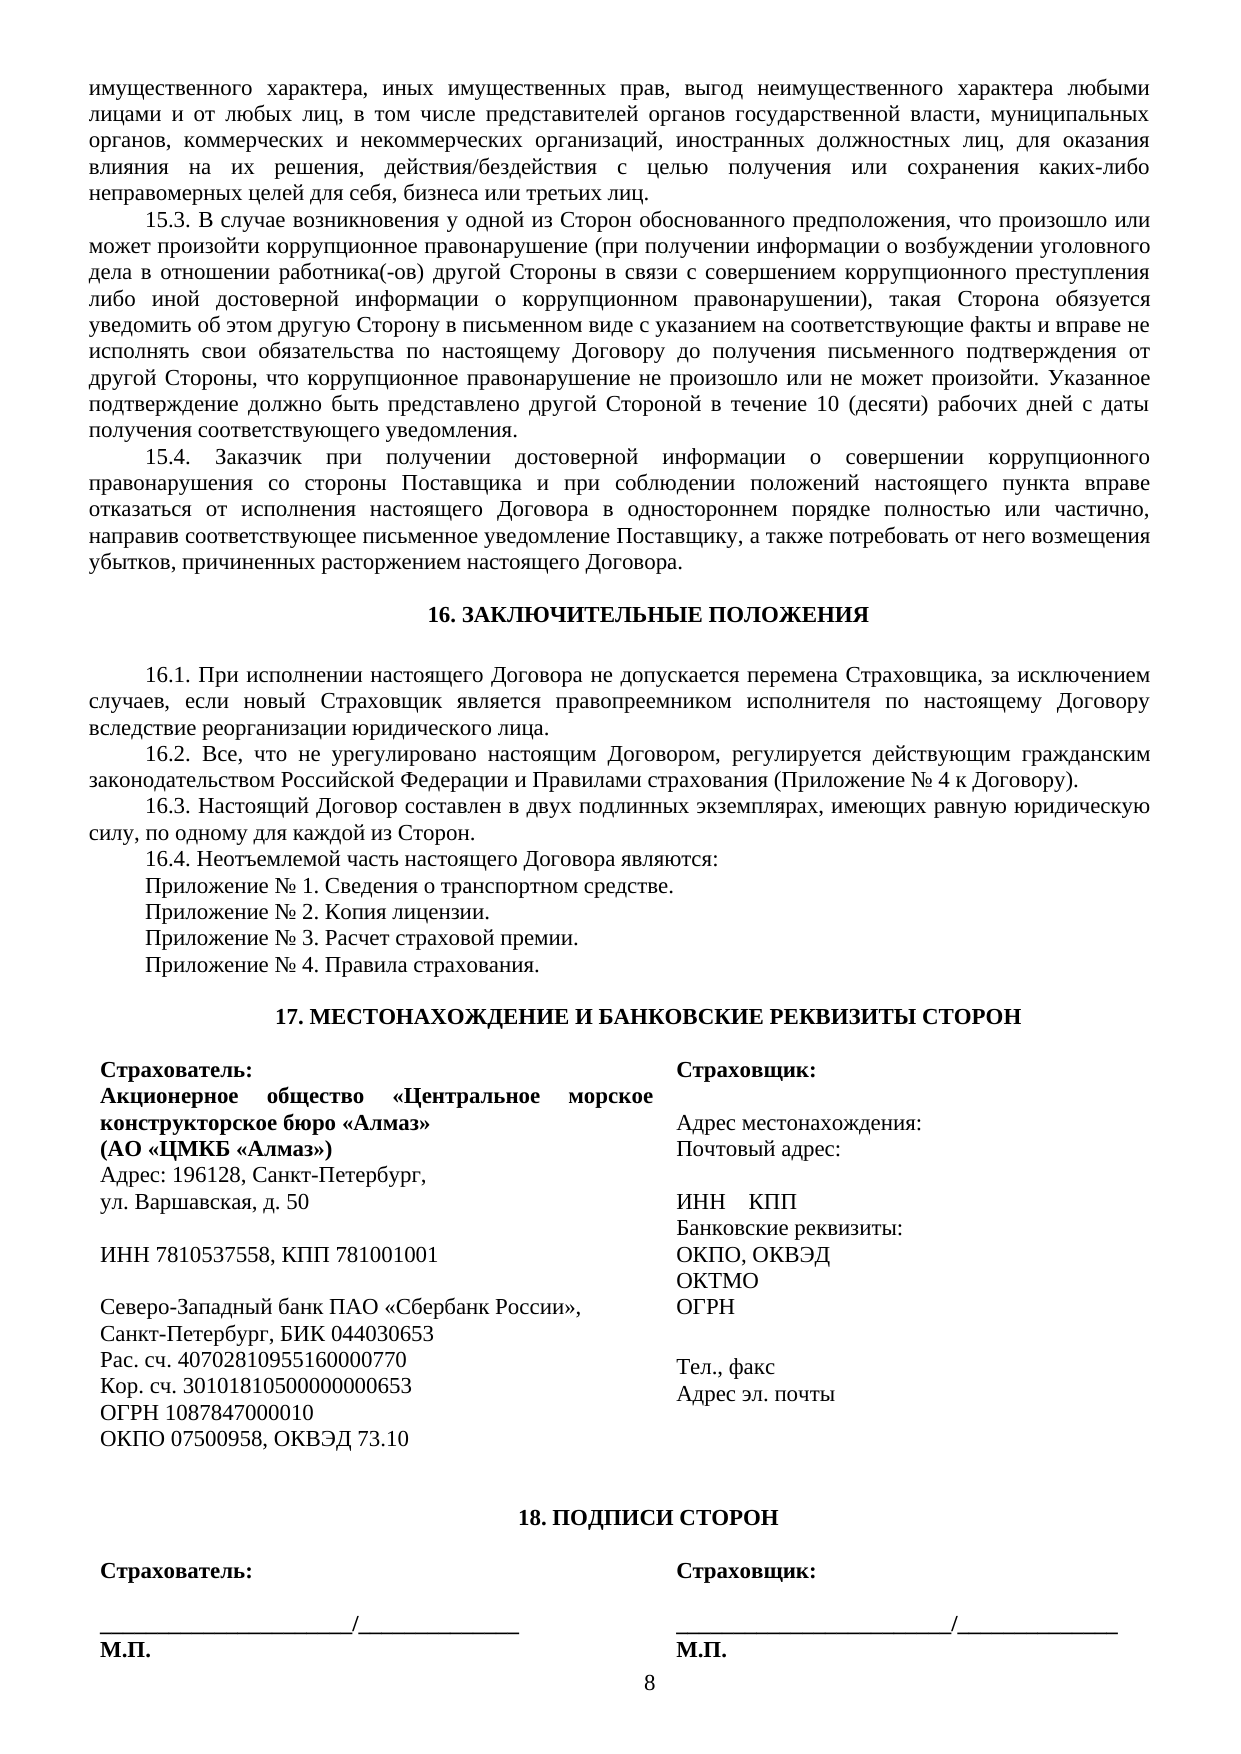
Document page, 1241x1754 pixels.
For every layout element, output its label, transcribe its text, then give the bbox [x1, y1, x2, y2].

text Приложение № 2. Копия лицензии. [89, 898, 1152, 924]
table_header Страховщик: Адрес местонахождения: Почтовый адрес: ИНН КПП Банковские реквизиты: ОКПО, ОКВЭД ОКТМО ОГРН Тел., факс Адрес эл. почты [665, 1056, 1186, 1504]
table_header Страхователь: ______________________/______________ М.П. [89, 1557, 665, 1662]
table_header Страховщик: ________________________/______________ М.П. [665, 1557, 1188, 1662]
text Приложение № 1. Сведения о транспортном средстве. [89, 872, 1152, 898]
text 16. ЗАКЛЮЧИТЕЛЬНЫЕ ПОЛОЖЕНИЯ [89, 601, 1152, 627]
text 16.3. Настоящий Договор составлен в двух подлинных экземплярах, имеющих равную юридическую силу, по одному для каждой из Сторон. [89, 793, 1152, 845]
text 17. Местонахождение и банковские реквизиты Сторон [89, 1003, 1152, 1030]
text Приложение № 3. Расчет страховой премии. [89, 924, 1152, 951]
text 15.4. Заказчик при получении достоверной информации о совершении коррупционного правонарушения со стороны Поставщика и при соблюдении положений настоящего пункта вправе отказаться от исполнения настоящего Договора в одностороннем порядке полностью или частично, направив соответствующее письменное уведомление Поставщику, а также потребовать от него возмещения убытков, причиненных расторжением настоящего Договора. [89, 443, 1152, 574]
text 18. ПОДПИСИ СТОРОН [89, 1504, 1152, 1531]
text 16.4. Неотъемлемой часть настоящего Договора являются: [89, 845, 1152, 872]
text Приложение № 4. Правила страхования. [89, 951, 1152, 977]
text 15.3. В случае возникновения у одной из Сторон обоснованного предположения, что произошло или может произойти коррупционное правонарушение (при получении информации о возбуждении уголовного дела в отношении работника(-ов) другой Стороны в связи с совершением коррупционного преступления либо иной достоверной информации о коррупционном правонарушении), такая Сторона обязуется уведомить об этом другую Сторону в письменном виде с указанием на соответствующие факты и вправе не исполнять свои обязательства по настоящему Договору до получения письменного подтверждения от другой Стороны, что коррупционное правонарушение не произошло или не может произойти. Указанное подтверждение должно быть представлено другой Стороной в течение 10 (десяти) рабочих дней с даты получения соответствующего уведомления. [89, 206, 1152, 443]
text 16.1. При исполнении настоящего Договора не допускается перемена Страховщика, за исключением случаев, если новый Страховщик является правопреемником исполнителя по настоящему Договору вследствие реорганизации юридического лица. [89, 661, 1152, 740]
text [89, 74, 1152, 206]
text 16.2. Все, что не урегулировано настоящим Договором, регулируется действующим гражданским законодательством Российской Федерации и Правилами страхования (Приложение № 4 к Договору). [89, 740, 1152, 793]
table_header Страхователь: Акционерное общество «Центральное морское конструкторское бюро «Алмаз» (АО «ЦМКБ «Алмаз») Адрес: 196128, Санкт-Петербург, ул. Варшавская, д. 50 ИНН 7810537558, КПП 781001001 Северо-Западный банк ПАО «Сбербанк России», Санкт-Петербург, БИК 044030653 Рас. сч. 40702810955160000770 Кор. сч. 30101810500000000653 ОГРН 1087847000010 ОКПО 07500958, ОКВЭД 73.10 [89, 1056, 665, 1504]
